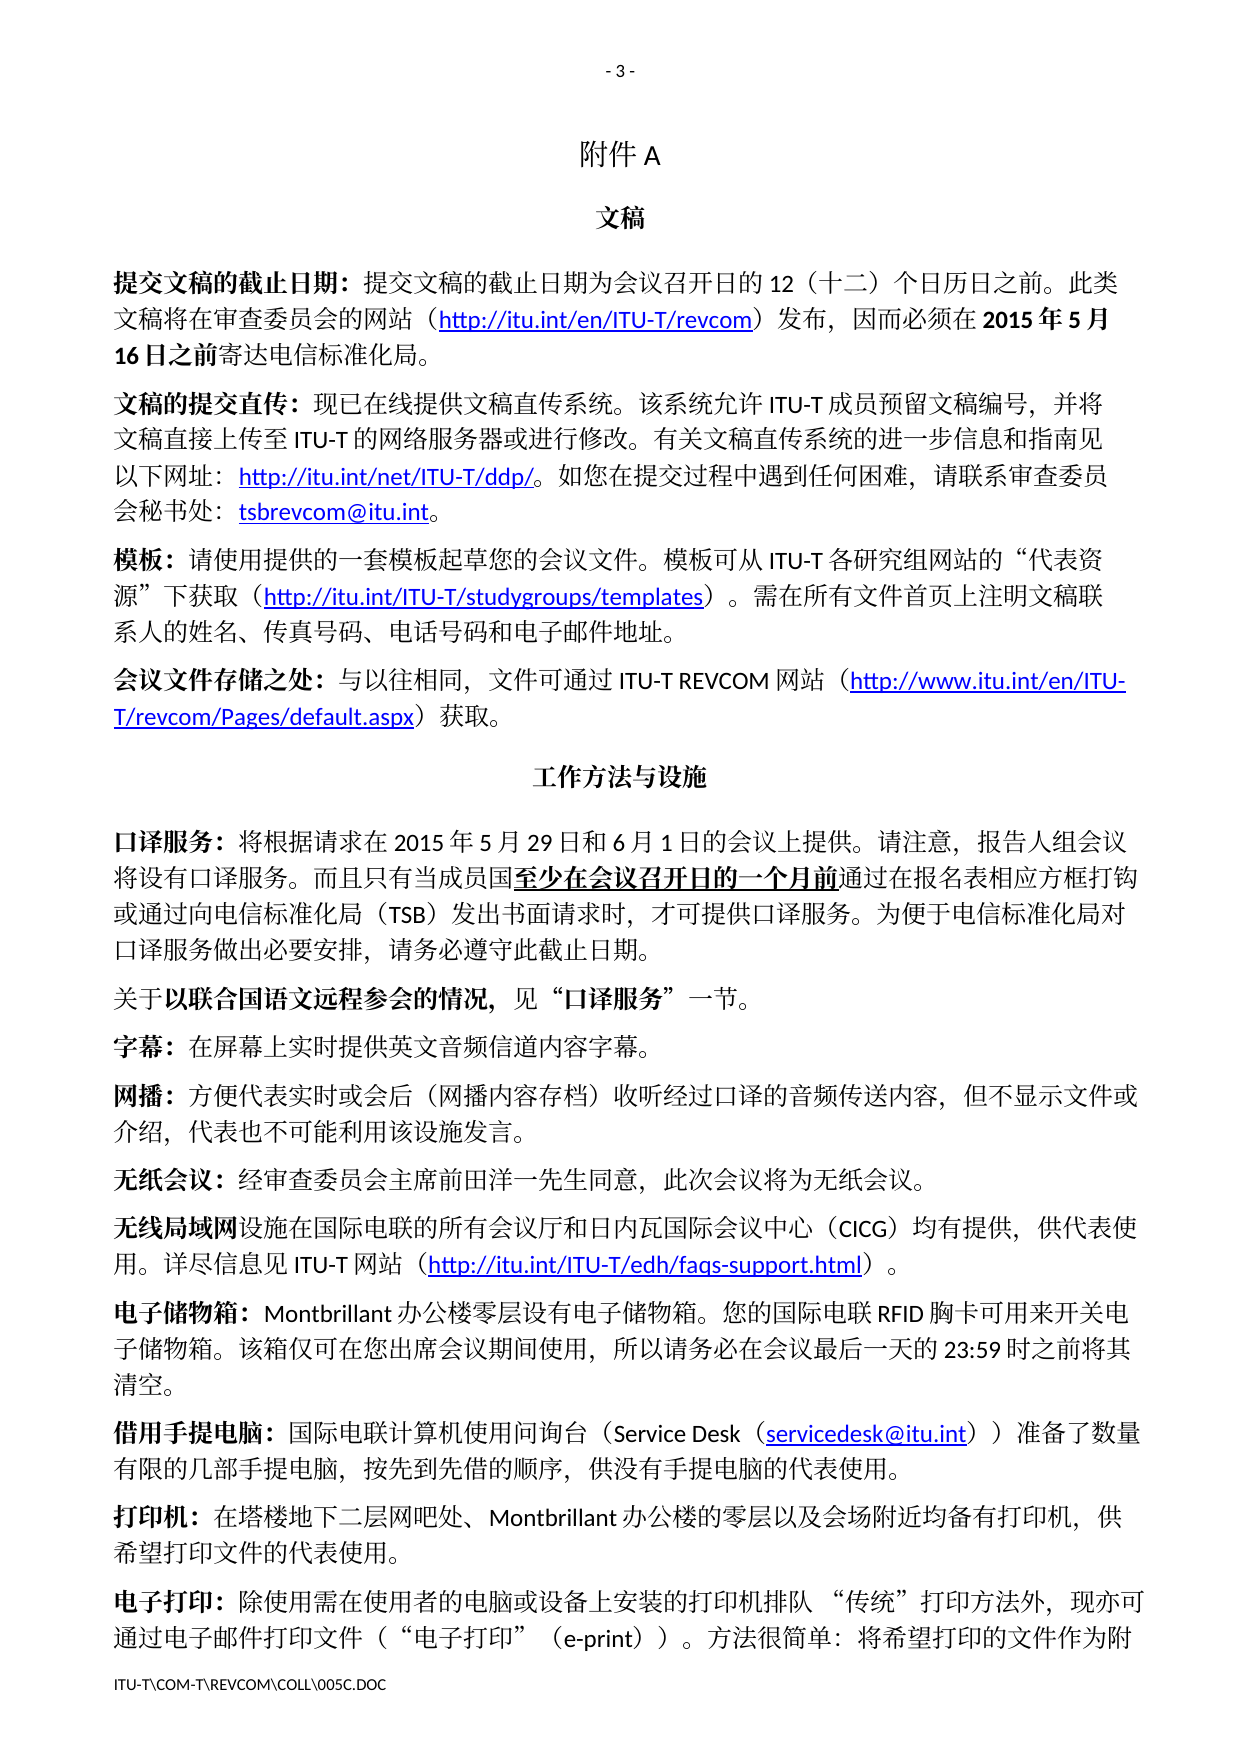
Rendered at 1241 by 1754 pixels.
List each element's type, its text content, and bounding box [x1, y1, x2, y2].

text 无纸会议：经审查委员会主席前田洋一先生同意，此次会议将为无纸会议。 [113, 1161, 1147, 1197]
text 附件A [113, 132, 1127, 174]
text 模板：请使用提供的一套模板起草您的会议文件。模板可从ITU-T各研究组网站的“代表资源”下获取（http://itu.int/ITU-T/studygroups/templates）。需在所有文件首页上注明文稿联系人的姓名、传真号码、电话号码和电子邮件地址。 [113, 541, 1127, 648]
text 会议文件存储之处：与以往相同，文件可通过ITU-T REVCOM网站（http://www.itu.int/en/ITU-T/revcom/Pages/default.aspx）获取。 [113, 661, 1127, 733]
text 字幕：在屏幕上实时提供英文音频信道内容字幕。 [113, 1028, 1147, 1064]
title 文稿 [113, 199, 1127, 235]
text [113, 1582, 1147, 1654]
text 借用手提电脑：国际电联计算机使用问询台（Service Desk（servicedesk@itu.int））准备了数量有限的几部手提电脑，按先到先借的顺序，供没有手提电脑的代表使用。 [113, 1414, 1147, 1486]
text 打印机：在塔楼地下二层网吧处、Montbrillant办公楼的零层以及会场附近均备有打印机，供希望打印文件的代表使用。 [113, 1498, 1147, 1570]
text 关于以联合国语文远程参会的情况，见“口译服务”一节。 [113, 979, 1147, 1015]
text 电子储物箱：Montbrillant办公楼零层设有电子储物箱。您的国际电联RFID胸卡可用来开关电子储物箱。该箱仅可在您出席会议期间使用，所以请务必在会议最后一天的23:59时之前将其清空。 [113, 1293, 1147, 1401]
text 提交文稿的截止日期：提交文稿的截止日期为会议召开日的12（十二）个日历日之前。此类文稿将在审查委员会的网站（http://itu.int/en/ITU-T/revcom）发布，因而必须在2015年5月16日之前寄达电信标准化局。 [113, 264, 1127, 372]
title 工作方法与设施 [113, 758, 1127, 794]
text 文稿的提交直传：现已在线提供文稿直传系统。该系统允许ITU-T成员预留文稿编号，并将文稿直接上传至ITU-T的网络服务器或进行修改。有关文稿直传系统的进一步信息和指南见以下网址：http://itu.int/net/ITU-T/ddp/。如您在提交过程中遇到任何困难，请联系审查委员会秘书处：tsbrevcom@itu.int。 [113, 384, 1127, 528]
text 网播：方便代表实时或会后（网播内容存档）收听经过口译的音频传送内容，但不显示文件或介绍，代表也不可能利用该设施发言。 [113, 1076, 1147, 1148]
text 无线局域网设施在国际电联的所有会议厅和日内瓦国际会议中心（CICG）均有提供，供代表使用。详尽信息见ITU-T网站（http://itu.int/ITU-T/edh/faqs-support.html）。 [113, 1209, 1147, 1281]
text 口译服务：将根据请求在2015年5月29日和6月1日的会议上提供。请注意，报告人组会议将设有口译服务。而且只有当成员国至少在会议召开日的一个月前通过在报名表相应方框打钩或通过向电信标准化局（TSB）发出书面请求时，才可提供口译服务。为便于电信标准化局对口译服务做出必要安排，请务必遵守此截止日期。 [113, 823, 1147, 967]
